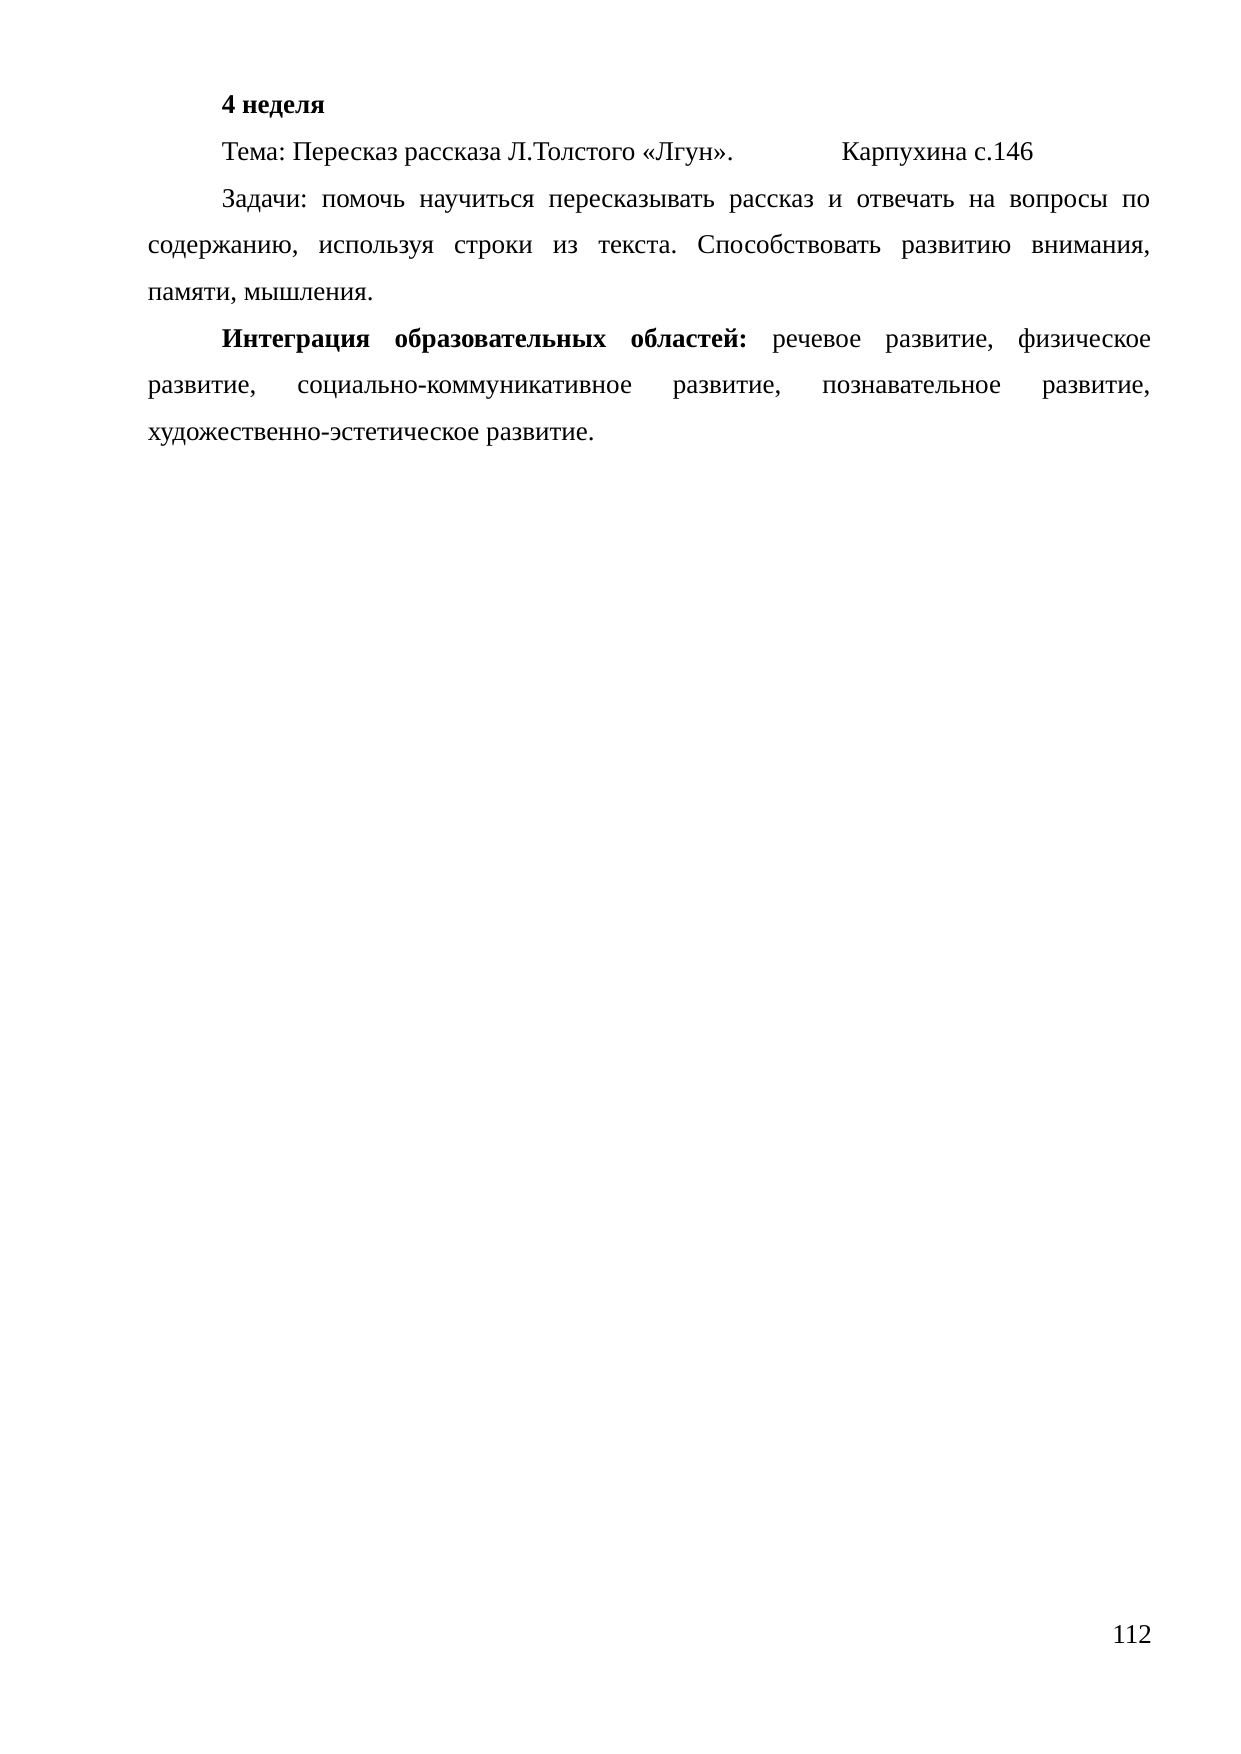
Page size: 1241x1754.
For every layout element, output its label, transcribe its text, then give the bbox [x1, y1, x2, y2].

text Интеграция образовательных областей: речевое развитие, физическое развитие, социально-коммуникативное развитие, познавательное развитие, художественно-эстетическое развитие. [148, 322, 1152, 446]
text 4 неделя [148, 89, 1152, 120]
text Задачи: помочь научиться пересказывать рассказ и отвечать на вопросы по содержанию, используя строки из текста. Способствовать развитию внимания, памяти, мышления. [148, 182, 1152, 306]
text Тема: Пересказ рассказа Л.Толстого «Лгун». Карпухина с.146 [148, 135, 1152, 166]
